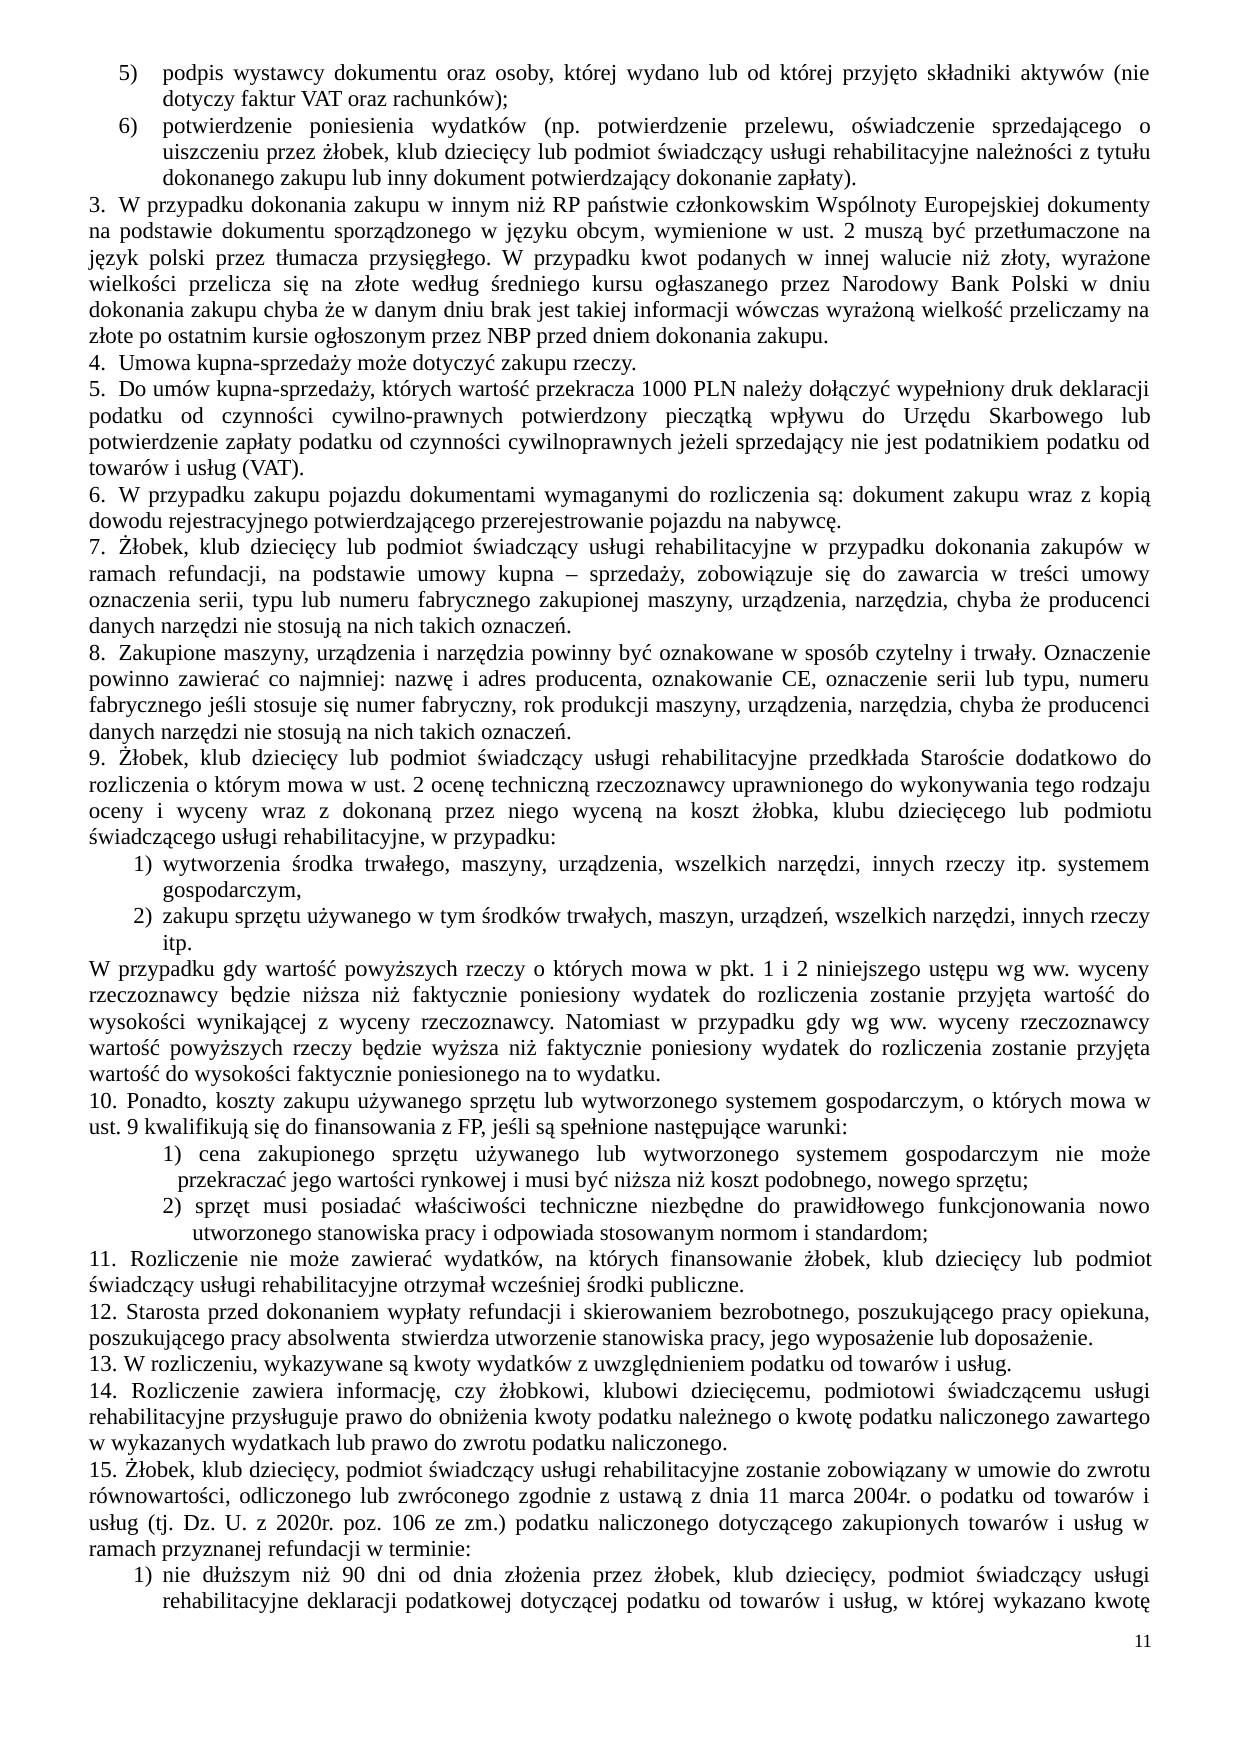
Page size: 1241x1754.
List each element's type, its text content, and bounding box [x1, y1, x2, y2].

list Rozliczenie nie może zawierać wydatków, na których finansowanie żłobek, klub dziecięcy lub podmiot świadczący usługi rehabilitacyjne otrzymał wcześniej środki publiczne. [89, 1245, 1152, 1298]
list Rozliczenie zawiera informację, czy żłobkowi, klubowi dziecięcemu, podmiotowi świadczącemu usługi rehabilitacyjne przysługuje prawo do obniżenia kwoty podatku należnego o kwotę podatku naliczonego zawartego w wykazanych wydatkach lub prawo do zwrotu podatku naliczonego. [89, 1377, 1152, 1456]
list wytworzenia środka trwałego, maszyny, urządzenia, wszelkich narzędzi, innych rzeczy itp. systemem gospodarczym, [133, 850, 1152, 902]
list potwierdzenie poniesienia wydatków (np. potwierdzenie przelewu, oświadczenie sprzedającego o uiszczeniu przez żłobek, klub dziecięcy lub podmiot świadczący usługi rehabilitacyjne należności z tytułu dokonanego zakupu lub inny dokument potwierdzający dokonanie zapłaty). [118, 112, 1152, 191]
list W przypadku zakupu pojazdu dokumentami wymaganymi do rozliczenia są: dokument zakupu wraz z kopią dowodu rejestracyjnego potwierdzającego przerejestrowanie pojazdu na nabywcę. [89, 481, 1152, 533]
text 1) cena zakupionego sprzętu używanego lub wytworzonego systemem gospodarczym nie może przekraczać jego wartości rynkowej i musi być niższa niż koszt podobnego, nowego sprzętu; [162, 1139, 1152, 1192]
text 2) sprzęt musi posiadać właściwości techniczne niezbędne do prawidłowego funkcjonowania nowo utworzonego stanowiska pracy i odpowiada stosowanym normom i standardom; [162, 1192, 1152, 1245]
list Do umów kupna-sprzedaży, których wartość przekracza 1000 PLN należy dołączyć wypełniony druk deklaracji podatku od czynności cywilno-prawnych potwierdzony pieczątką wpływu do Urzędu Skarbowego lub potwierdzenie zapłaty podatku od czynności cywilnoprawnych jeżeli sprzedający nie jest podatnikiem podatku od towarów i usług (VAT). [89, 375, 1152, 481]
list zakupu sprzętu używanego w tym środków trwałych, maszyn, urządzeń, wszelkich narzędzi, innych rzeczy itp. [133, 902, 1152, 955]
list W rozliczeniu, wykazywane są kwoty wydatków z uwzględnieniem podatku od towarów i usług. [89, 1350, 1152, 1377]
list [133, 1561, 1152, 1614]
list W przypadku dokonania zakupu w innym niż RP państwie członkowskim Wspólnoty Europejskiej dokumenty na podstawie dokumentu sporządzonego w języku obcym, wymienione w ust. 2 muszą być przetłumaczone na język polski przez tłumacza przysięgłego. W przypadku kwot podanych w innej walucie niż złoty, wyrażone wielkości przelicza się na złote według średniego kursu ogłaszanego przez Narodowy Bank Polski w dniu dokonania zakupu chyba że w danym dniu brak jest takiej informacji wówczas wyrażoną wielkość przeliczamy na złote po ostatnim kursie ogłoszonym przez NBP przed dniem dokonania zakupu. [89, 191, 1152, 349]
list Żłobek, klub dziecięcy lub podmiot świadczący usługi rehabilitacyjne w przypadku dokonania zakupów w ramach refundacji, na podstawie umowy kupna – sprzedaży, zobowiązuje się do zawarcia w treści umowy oznaczenia serii, typu lub numeru fabrycznego zakupionej maszyny, urządzenia, narzędzia, chyba że producenci danych narzędzi nie stosują na nich takich oznaczeń. [89, 533, 1152, 639]
list Żłobek, klub dziecięcy lub podmiot świadczący usługi rehabilitacyjne przedkłada Staroście dodatkowo do rozliczenia o którym mowa w ust. 2 ocenę techniczną rzeczoznawcy uprawnionego do wykonywania tego rodzaju oceny i wyceny wraz z dokonaną przez niego wyceną na koszt żłobka, klubu dziecięcego lub podmiotu świadczącego usługi rehabilitacyjne, w przypadku: [89, 744, 1152, 850]
list podpis wystawcy dokumentu oraz osoby, której wydano lub od której przyjęto składniki aktywów (nie dotyczy faktur VAT oraz rachunków); [118, 59, 1152, 112]
text W przypadku gdy wartość powyższych rzeczy o których mowa w pkt. 1 i 2 niniejszego ustępu wg ww. wyceny rzeczoznawcy będzie niższa niż faktycznie poniesiony wydatek do rozliczenia zostanie przyjęta wartość do wysokości wynikającej z wyceny rzeczoznawcy. Natomiast w przypadku gdy wg ww. wyceny rzeczoznawcy wartość powyższych rzeczy będzie wyższa niż faktycznie poniesiony wydatek do rozliczenia zostanie przyjęta wartość do wysokości faktycznie poniesionego na to wydatku. [89, 955, 1152, 1087]
list Starosta przed dokonaniem wypłaty refundacji i skierowaniem bezrobotnego, poszukującego pracy opiekuna, poszukującego pracy absolwenta stwierdza utworzenie stanowiska pracy, jego wyposażenie lub doposażenie. [89, 1298, 1152, 1350]
list Umowa kupna-sprzedaży może dotyczyć zakupu rzeczy. [89, 349, 1152, 375]
list Ponadto, koszty zakupu używanego sprzętu lub wytworzonego systemem gospodarczym, o których mowa w ust. 9 kwalifikują się do finansowania z FP, jeśli są spełnione następujące warunki: [89, 1087, 1152, 1139]
list Żłobek, klub dziecięcy, podmiot świadczący usługi rehabilitacyjne zostanie zobowiązany w umowie do zwrotu równowartości, odliczonego lub zwróconego zgodnie z ustawą z dnia 11 marca 2004r. o podatku od towarów i usług (tj. Dz. U. z 2020r. poz. 106 ze zm.) podatku naliczonego dotyczącego zakupionych towarów i usług w ramach przyznanej refundacji w terminie: [89, 1456, 1152, 1561]
list Zakupione maszyny, urządzenia i narzędzia powinny być oznakowane w sposób czytelny i trwały. Oznaczenie powinno zawierać co najmniej: nazwę i adres producenta, oznakowanie CE, oznaczenie serii lub typu, numeru fabrycznego jeśli stosuje się numer fabryczny, rok produkcji maszyny, urządzenia, narzędzia, chyba że producenci danych narzędzi nie stosują na nich takich oznaczeń. [89, 639, 1152, 744]
